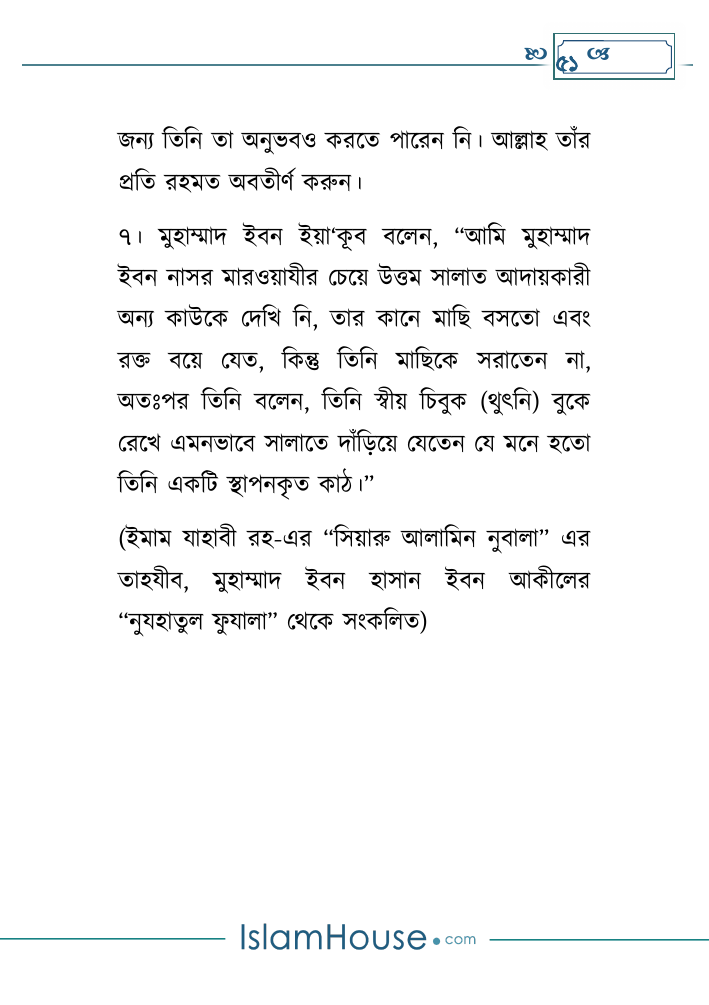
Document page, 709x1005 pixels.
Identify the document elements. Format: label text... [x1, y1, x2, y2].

picture [0, 918, 226, 955]
text (ইমাম যাহাবী রহ-এর “সিয়ারু আলামিন নুবালা” এর তাহযীব, মুহাম্মাদ ইবন হাসান ইবন আকীলের “নুযহাতুল ফুযালা” থেকে সংকলিত) [118, 516, 591, 641]
picture [233, 919, 709, 956]
text ৭। মুহাম্মাদ ইবন ইয়া‘কূব বলেন, “আমি মুহাম্মাদ ইবন নাসর মারওয়াযীর চেয়ে উত্তম সালাত আদায়কারী অন্য কাউকে দেখি নি, তার কানে মাছি বসতো এবং রক্ত বয়ে যেত, কিন্তু তিনি মাছিকে সরাতেন না, অতঃপর তিনি বলেন, তিনি স্বীয় চিবুক (থুৎনি) বুকে রেখে এমনভাবে সালাতে দাঁড়িয়ে যেতেন যে মনে হতো তিনি একটি স্থাপনকৃত কাঠ।” [118, 213, 591, 504]
